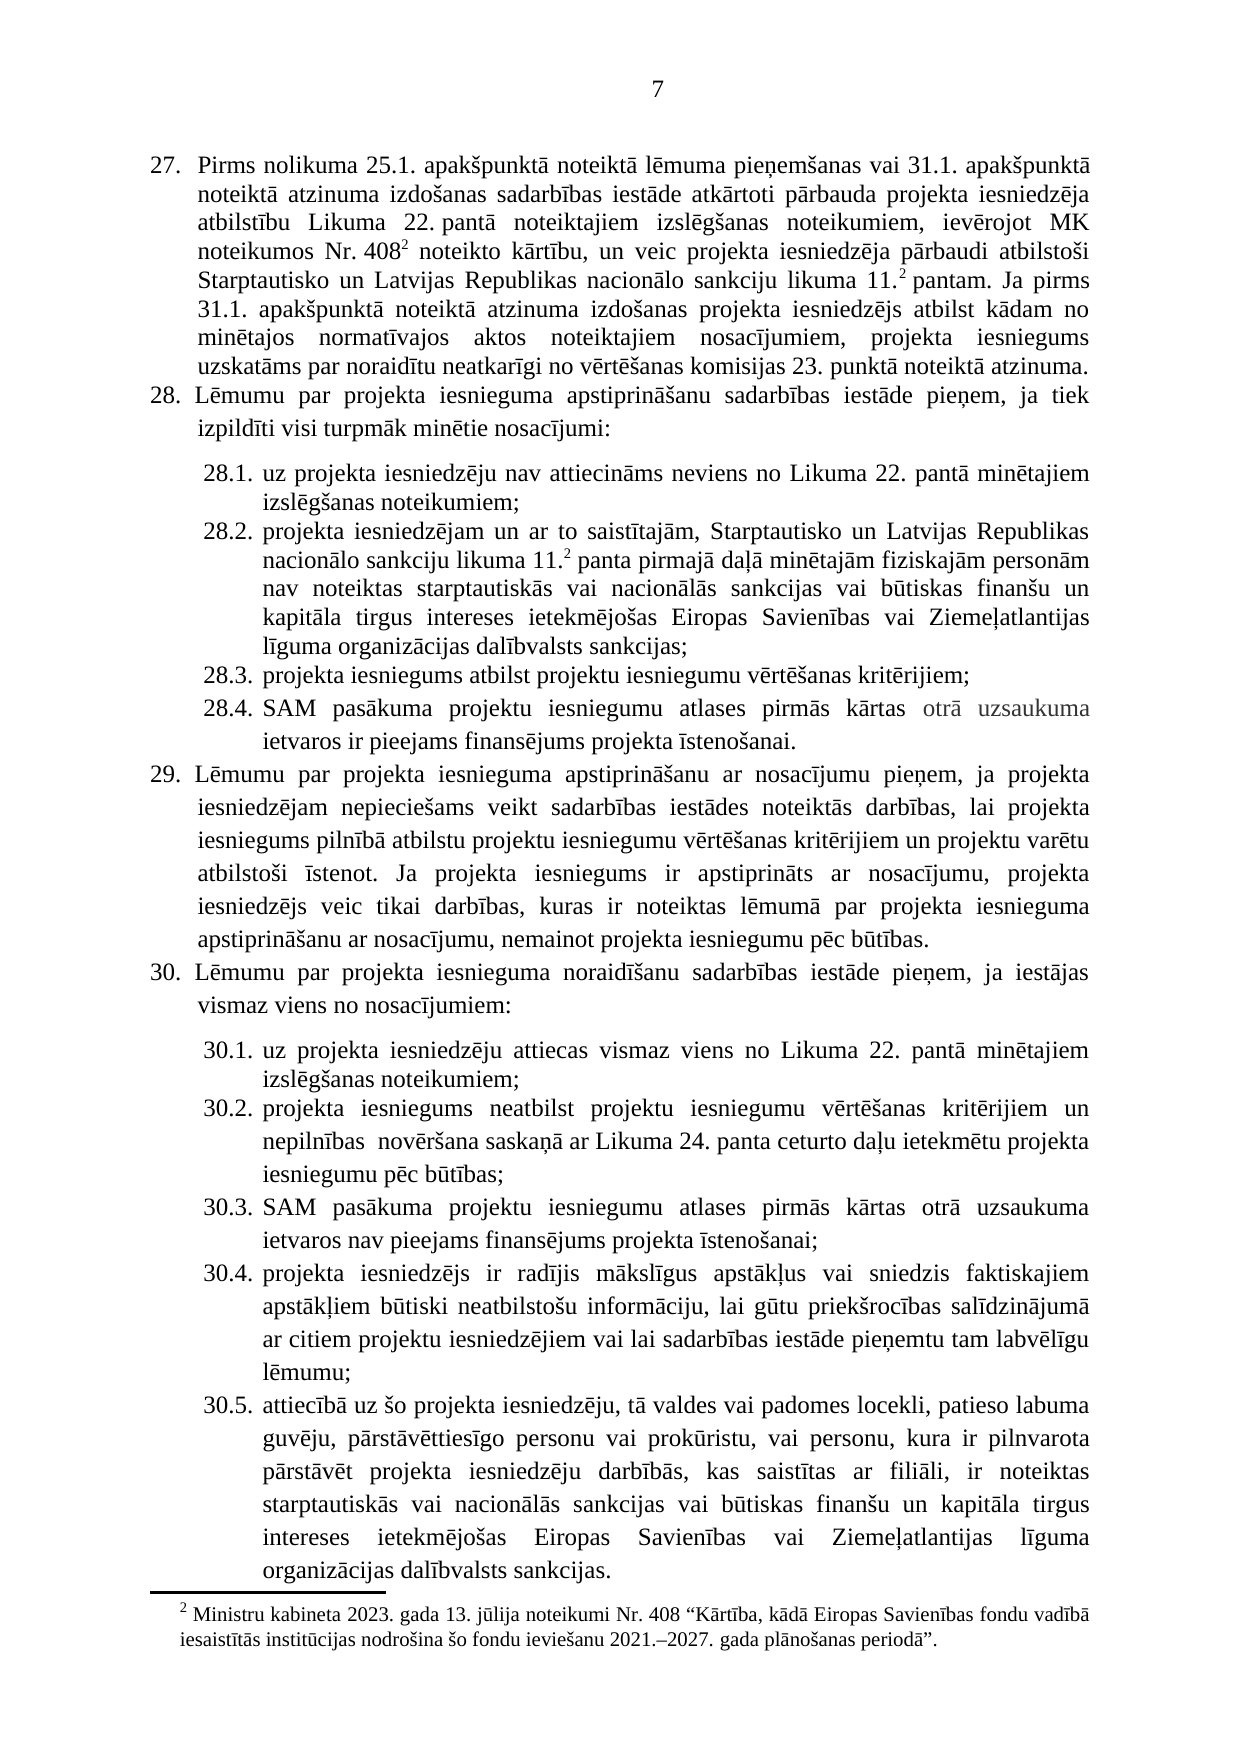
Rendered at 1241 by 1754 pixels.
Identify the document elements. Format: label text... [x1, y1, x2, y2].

list SAM pasākuma projektu iesniegumu atlases pirmās kārtas otrā uzsaukuma ietvaros ir pieejams finansējums projekta īstenošanai. [203, 693, 1090, 754]
list projekta iesniegums neatbilst projektu iesniegumu vērtēšanas kritērijiem un nepilnības novēršana saskaņā ar Likuma 24. panta ceturto daļu ietekmētu projekta iesniegumu pēc būtības; [203, 1093, 1090, 1188]
list Pirms nolikuma 25.1. apakšpunktā noteiktā lēmuma pieņemšanas vai 31.1. apakšpunktā noteiktā atzinuma izdošanas sadarbības iestāde atkārtoti pārbauda projekta iesniedzēja atbilstību Likuma 22. pantā noteiktajiem izslēgšanas noteikumiem, ievērojot MK noteikumos Nr. 408 noteikto kārtību, un veic projekta iesniedzēja pārbaudi atbilstoši Starptautisko un Latvijas Republikas nacionālo sankciju likuma 11.2 pantam. Ja pirms 31.1. apakšpunktā noteiktā atzinuma izdošanas projekta iesniedzējs atbilst kādam no minētajos normatīvajos aktos noteiktajiem nosacījumiem, projekta iesniegums uzskatāms par noraidītu neatkarīgi no vērtēšanas komisijas 23. punktā noteiktā atzinuma. [150, 150, 1090, 380]
list projekta iesniedzējam un ar to saistītajām, Starptautisko un Latvijas Republikas nacionālo sankciju likuma 11.2 panta pirmajā daļā minētajām fiziskajām personām nav noteiktas starptautiskās vai nacionālās sankcijas vai būtiskas finanšu un kapitāla tirgus intereses ietekmējošas Eiropas Savienības vai Ziemeļatlantijas līguma organizācijas dalībvalsts sankcijas; [203, 516, 1090, 660]
list attiecībā uz šo projekta iesniedzēju, tā valdes vai padomes locekli, patieso labuma guvēju, pārstāvēttiesīgo personu vai prokūristu, vai personu, kura ir pilnvarota pārstāvēt projekta iesniedzēju darbībās, kas saistītas ar filiāli, ir noteiktas starptautiskās vai nacionālās sankcijas vai būtiskas finanšu un kapitāla tirgus intereses ietekmējošas Eiropas Savienības vai Ziemeļatlantijas līguma organizācijas dalībvalsts sankcijas. [203, 1390, 1090, 1584]
list projekta iesniegums atbilst projektu iesniegumu vērtēšanas kritērijiem; [203, 660, 1090, 688]
list Lēmumu par projekta iesnieguma noraidīšanu sadarbības iestāde pieņem, ja iestājas vismaz viens no nosacījumiem: [150, 957, 1090, 1019]
list uz projekta iesniedzēju nav attiecināms neviens no Likuma 22. pantā minētajiem izslēgšanas noteikumiem; [203, 458, 1090, 516]
list SAM pasākuma projektu iesniegumu atlases pirmās kārtas otrā uzsaukuma ietvaros nav pieejams finansējums projekta īstenošanai; [203, 1192, 1090, 1254]
list projekta iesniedzējs ir radījis mākslīgus apstākļus vai sniedzis faktiskajiem apstākļiem būtiski neatbilstošu informāciju, lai gūtu priekšrocības salīdzinājumā ar citiem projektu iesniedzējiem vai lai sadarbības iestāde pieņemtu tam labvēlīgu lēmumu; [203, 1258, 1090, 1386]
list Lēmumu par projekta iesnieguma apstiprināšanu sadarbības iestāde pieņem, ja tiek izpildīti visi turpmāk minētie nosacījumi: [150, 380, 1090, 442]
list uz projekta iesniedzēju attiecas vismaz viens no Likuma 22. pantā minētajiem izslēgšanas noteikumiem; [203, 1036, 1090, 1093]
list Lēmumu par projekta iesnieguma apstiprināšanu ar nosacījumu pieņem, ja projekta iesniedzējam nepieciešams veikt sadarbības iestādes noteiktās darbības, lai projekta iesniegums pilnībā atbilstu projektu iesniegumu vērtēšanas kritērijiem un projektu varētu atbilstoši īstenot. Ja projekta iesniegums ir apstiprināts ar nosacījumu, projekta iesniedzējs veic tikai darbības, kuras ir noteiktas lēmumā par projekta iesnieguma apstiprināšanu ar nosacījumu, nemainot projekta iesniegumu pēc būtības. [150, 759, 1090, 953]
